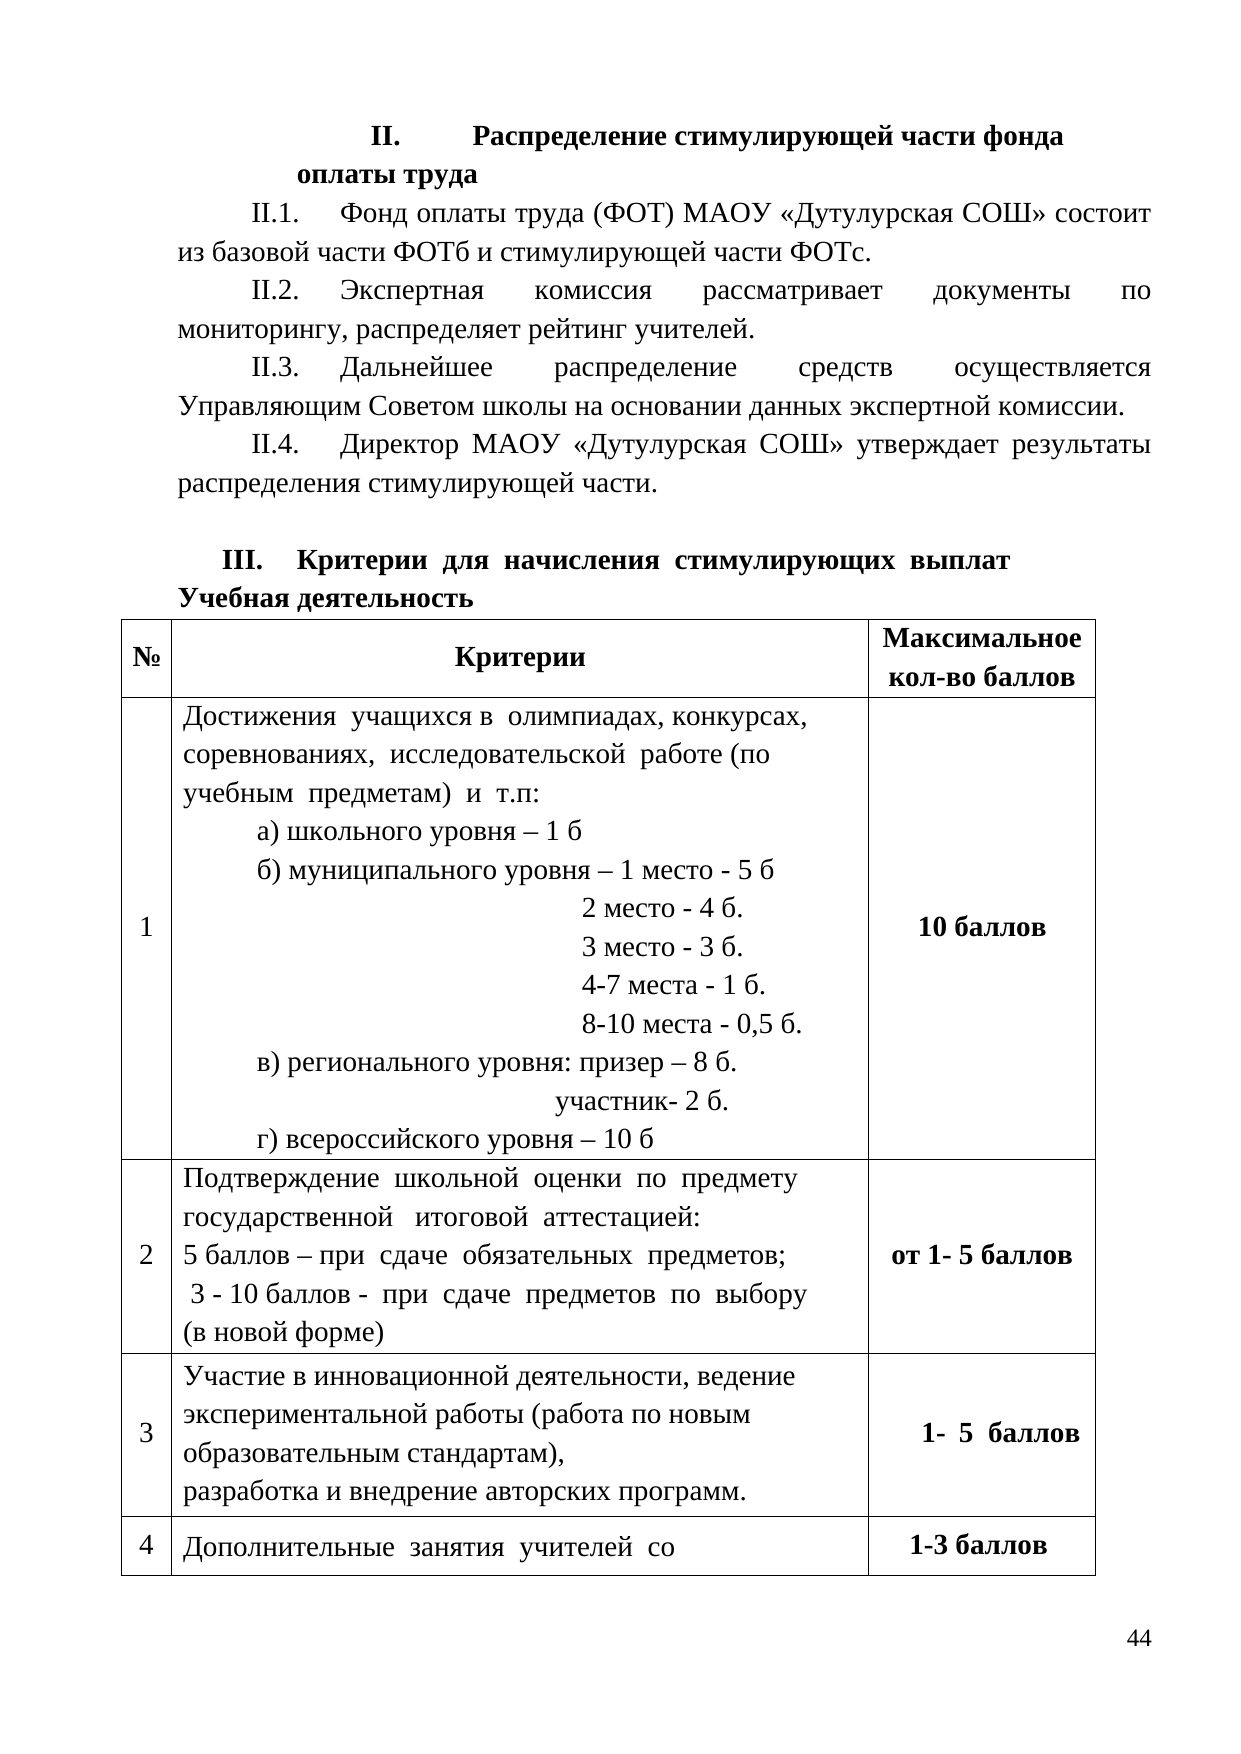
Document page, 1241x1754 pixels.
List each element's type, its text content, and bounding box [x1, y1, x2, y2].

list Экспертная комиссия рассматривает документы по мониторингу, распределяет рейтинг учителей. [177, 272, 1152, 344]
table_cell 10 баллов [869, 698, 1095, 1159]
table_cell Достижения учащихся в олимпиадах, конкурсах, соревнованиях, исследовательской работе (по учебным предметам) и т.п: а) школьного уровня – 1 б б) муниципального уровня – 1 место - 5 б 2 место - 4 б. 3 место - 3 б. 4-7 места - 1 б. 8-10 места - 0,5 б. в) регионального уровня: призер – 8 б. участник- 2 б. г) всероссийского уровня – 10 б [172, 698, 868, 1159]
table_header № [122, 620, 171, 697]
table_cell от 1- 5 баллов [869, 1160, 1095, 1352]
table_cell 1-3 баллов [869, 1517, 1095, 1575]
table_cell 3 [122, 1354, 171, 1516]
list Дальнейшее распределение средств осуществляется Управляющим Советом школы на основании данных экспертной комиссии. [177, 349, 1152, 421]
table_cell 5 баллов [869, 1354, 1095, 1516]
table_header Критерии [172, 620, 868, 697]
list Критерии для начисления стимулирующих выплат [222, 542, 1152, 576]
table_cell 4 [122, 1517, 171, 1575]
table_cell Подтверждение школьной оценки по предмету государственной итоговой аттестацией: 5 баллов – при сдаче обязательных предметов; 3 - 10 баллов - при сдаче предметов по выбору (в новой форме) [172, 1160, 868, 1352]
table_cell 2 [122, 1160, 171, 1352]
table_header Максимальное кол-во баллов [869, 620, 1095, 697]
list Фонд оплаты труда (ФОТ) МАОУ «Дутулурская СОШ» состоит из базовой части ФОТб и стимулирующей части ФОТс. [177, 195, 1152, 267]
text Учебная деятельность [177, 581, 1152, 614]
table_cell Участие в инновационной деятельности, ведение экспериментальной работы (работа по новым образовательным стандартам), разработка и внедрение авторских программ. [172, 1354, 868, 1516]
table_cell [172, 1517, 868, 1575]
list Распределение стимулирующей части фонда оплаты труда [297, 118, 1152, 190]
list Директор МАОУ «Дутулурская СОШ» утверждает результаты распределения стимулирующей части. [177, 426, 1152, 498]
table_cell 1 [122, 698, 171, 1159]
